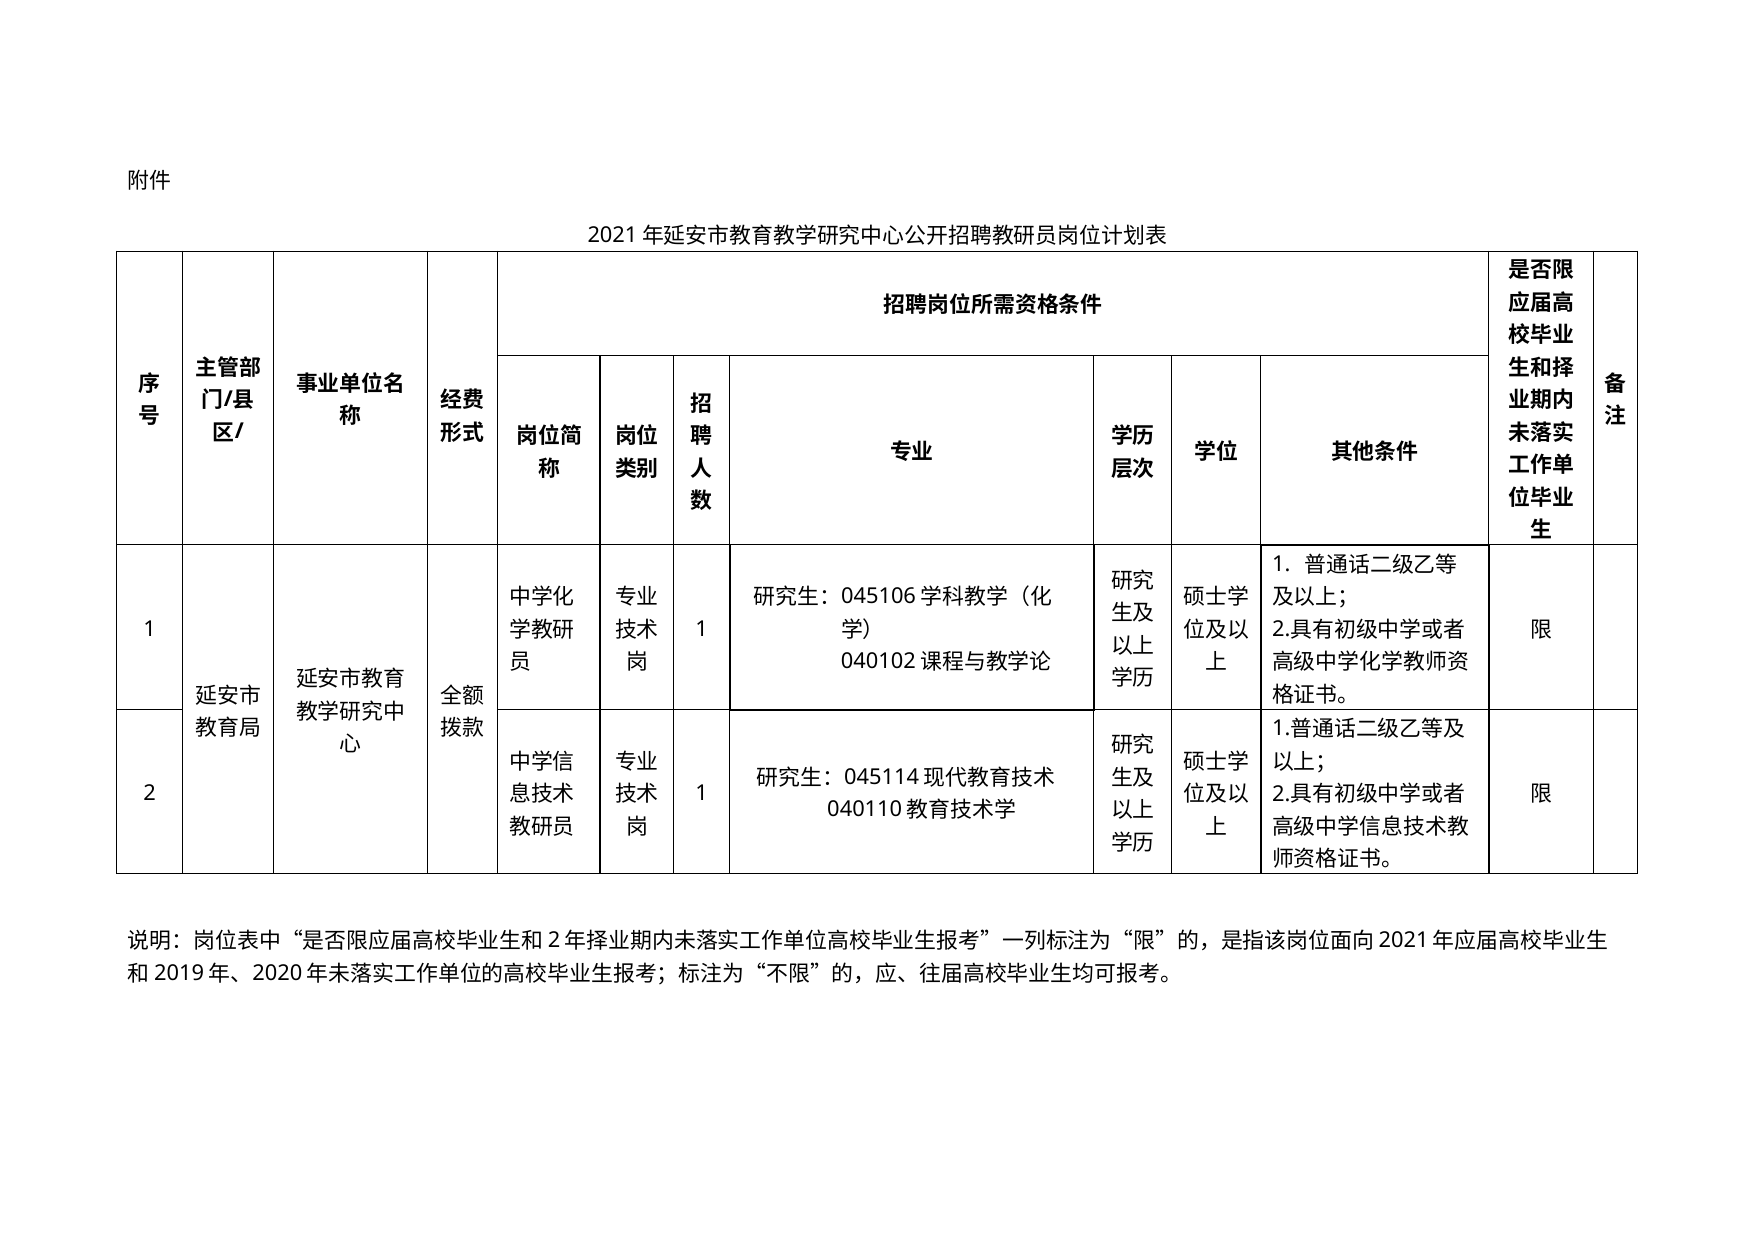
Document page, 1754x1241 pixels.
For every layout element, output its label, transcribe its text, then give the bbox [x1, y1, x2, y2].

table_cell 专业 [730, 356, 1093, 544]
table_cell 是否限应届高校毕业生和择业期内未落实工作单位毕业生 [1489, 252, 1593, 544]
table_cell 专业技术岗 [601, 545, 673, 709]
table_cell 中学信息技术教研员 [498, 710, 599, 873]
table_cell 1 [674, 710, 729, 873]
table_cell 事业单位名称 [274, 252, 427, 544]
table_cell 其他条件 [1261, 356, 1488, 544]
table_cell 限 [1490, 545, 1593, 709]
table_cell 研究生及以上学历 [1095, 545, 1171, 709]
table_cell 说明：岗位表中“是否限应届高校毕业生和2年择业期内未落实工作单位高校毕业生报考”一列标注为“限”的，是指该岗位面向2021年应届高校毕业生和2019年、2020年未落实工作单位的高校毕业生报考；标注为“不限”的，应、往届高校毕业生均可报考。 [116, 874, 1638, 1036]
table_cell 招聘 人数 [674, 356, 729, 544]
table_cell 学历 层次 [1094, 356, 1171, 544]
table_cell 专业技术岗 [601, 710, 673, 873]
table_cell 研究生及以上学历 [1094, 710, 1171, 873]
table_cell 招聘岗位所需资格条件 [498, 252, 1488, 355]
table_cell 研究生：045114现代教育技术 040110教育技术学 [730, 711, 1093, 873]
table_cell 硕士学位及以上 [1172, 710, 1260, 873]
table_cell [1594, 710, 1637, 873]
table_header 附件 2021年延安市教育教学研究中心公开招聘教研员岗位计划表 [116, 140, 1638, 251]
table_cell 岗位简称 [498, 356, 599, 544]
table_cell 中学化学教研员 [498, 545, 599, 709]
table_cell 学位 [1172, 356, 1260, 544]
table_cell 普通话二级乙等及以上； 2.具有初级中学或者高级中学化学教师资格证书。 [1262, 546, 1488, 709]
table_cell 延安市教育教学研究中心 [274, 545, 427, 873]
table_cell 备注 [1594, 252, 1637, 544]
table_cell [1594, 545, 1637, 709]
table_cell 硕士学位及以上 [1172, 545, 1260, 709]
table_cell 序号 [117, 252, 182, 544]
table_cell 2 [117, 710, 182, 873]
table_cell 延安市教育局 [183, 545, 273, 873]
table_cell 研究生：045106学科教学（化学） 040102课程与教学论 [731, 545, 1093, 709]
table_cell 1 [117, 545, 182, 709]
table_cell 经费 形式 [428, 252, 497, 544]
table_cell 全额拨款 [428, 545, 497, 873]
table_cell 1.普通话二级乙等及以上； 2.具有初级中学或者高级中学信息技术教师资格证书。 [1262, 710, 1488, 873]
table_cell 限 [1490, 710, 1593, 873]
table_cell 岗位 类别 [601, 356, 673, 544]
table_cell 主管部门/县区/ [183, 252, 273, 544]
table_cell 1 [674, 545, 729, 709]
